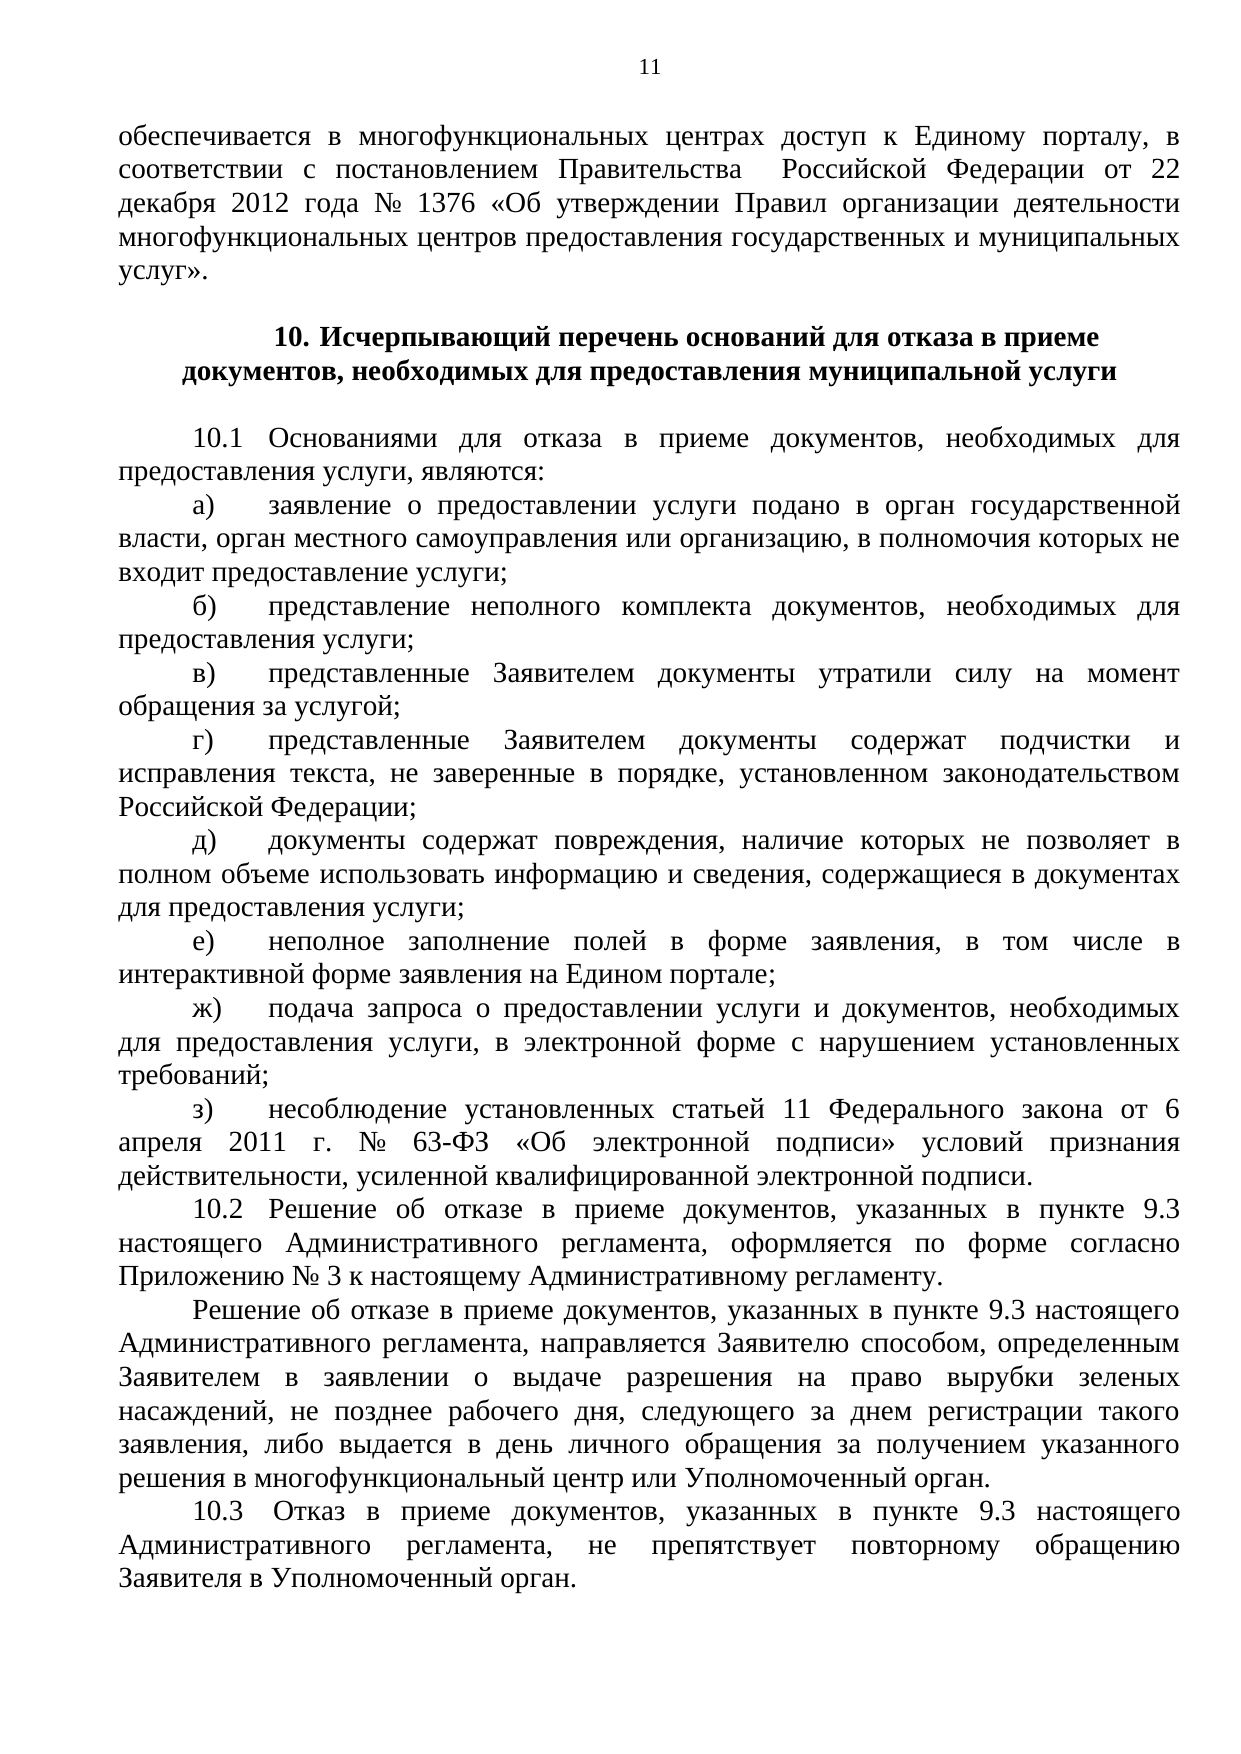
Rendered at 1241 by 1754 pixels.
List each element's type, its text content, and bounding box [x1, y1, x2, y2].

list Решение об отказе в приеме документов, указанных в пункте 9.3 настоящего Административного регламента, направляется Заявителю способом, определенным Заявителем в заявлении о выдаче разрешения на право вырубки зеленых насаждений, не позднее рабочего дня, следующего за днем регистрации такого заявления, либо выдается в день личного обращения за получением указанного решения в многофункциональный центр или Уполномоченный орган. [118, 1292, 1181, 1493]
text ж) подача запроса о предоставлении услуги и документов, необходимых для предоставления услуги, в электронной форме с нарушением установленных требований; [118, 990, 1181, 1091]
text а) заявление о предоставлении услуги подано в орган государственной власти, орган местного самоуправления или организацию, в полномочия которых не входит предоставление услуги; [118, 487, 1181, 588]
text д) документы содержат повреждения, наличие которых не позволяет в полном объеме использовать информацию и сведения, содержащиеся в документах для предоставления услуги; [118, 822, 1181, 923]
text в) представленные Заявителем документы утратили силу на момент обращения за услугой; [118, 655, 1181, 722]
text б) представление неполного комплекта документов, необходимых для предоставления услуги; [118, 588, 1181, 655]
text з) несоблюдение установленных статьей 11 Федерального закона от 6 апреля 2011 г. № 63-ФЗ «Об электронной подписи» условий признания действительности, усиленной квалифицированной электронной подписи. [118, 1091, 1181, 1191]
list Решение об отказе в приеме документов, указанных в пункте 9.3 настоящего Административного регламента, оформляется по форме согласно Приложению № 3 к настоящему Административному регламенту. [118, 1191, 1181, 1292]
list Основаниями для отказа в приеме документов, необходимых для предоставления услуги, являются: [118, 420, 1181, 487]
list 10.3 Отказ в приеме документов, указанных в пункте 9.3 настоящего Административного регламента, не препятствует повторному обращению Заявителя в Уполномоченный орган. [118, 1493, 1181, 1594]
text г) представленные Заявителем документы содержат подчистки и исправления текста, не заверенные в порядке, установленном законодательством Российской Федерации; [118, 722, 1181, 822]
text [118, 118, 1181, 286]
text е) неполное заполнение полей в форме заявления, в том числе в интерактивной форме заявления на Едином портале; [118, 923, 1181, 990]
list Исчерпывающий перечень оснований для отказа в приеме документов, необходимых для предоставления муниципальной услуги [118, 319, 1181, 386]
